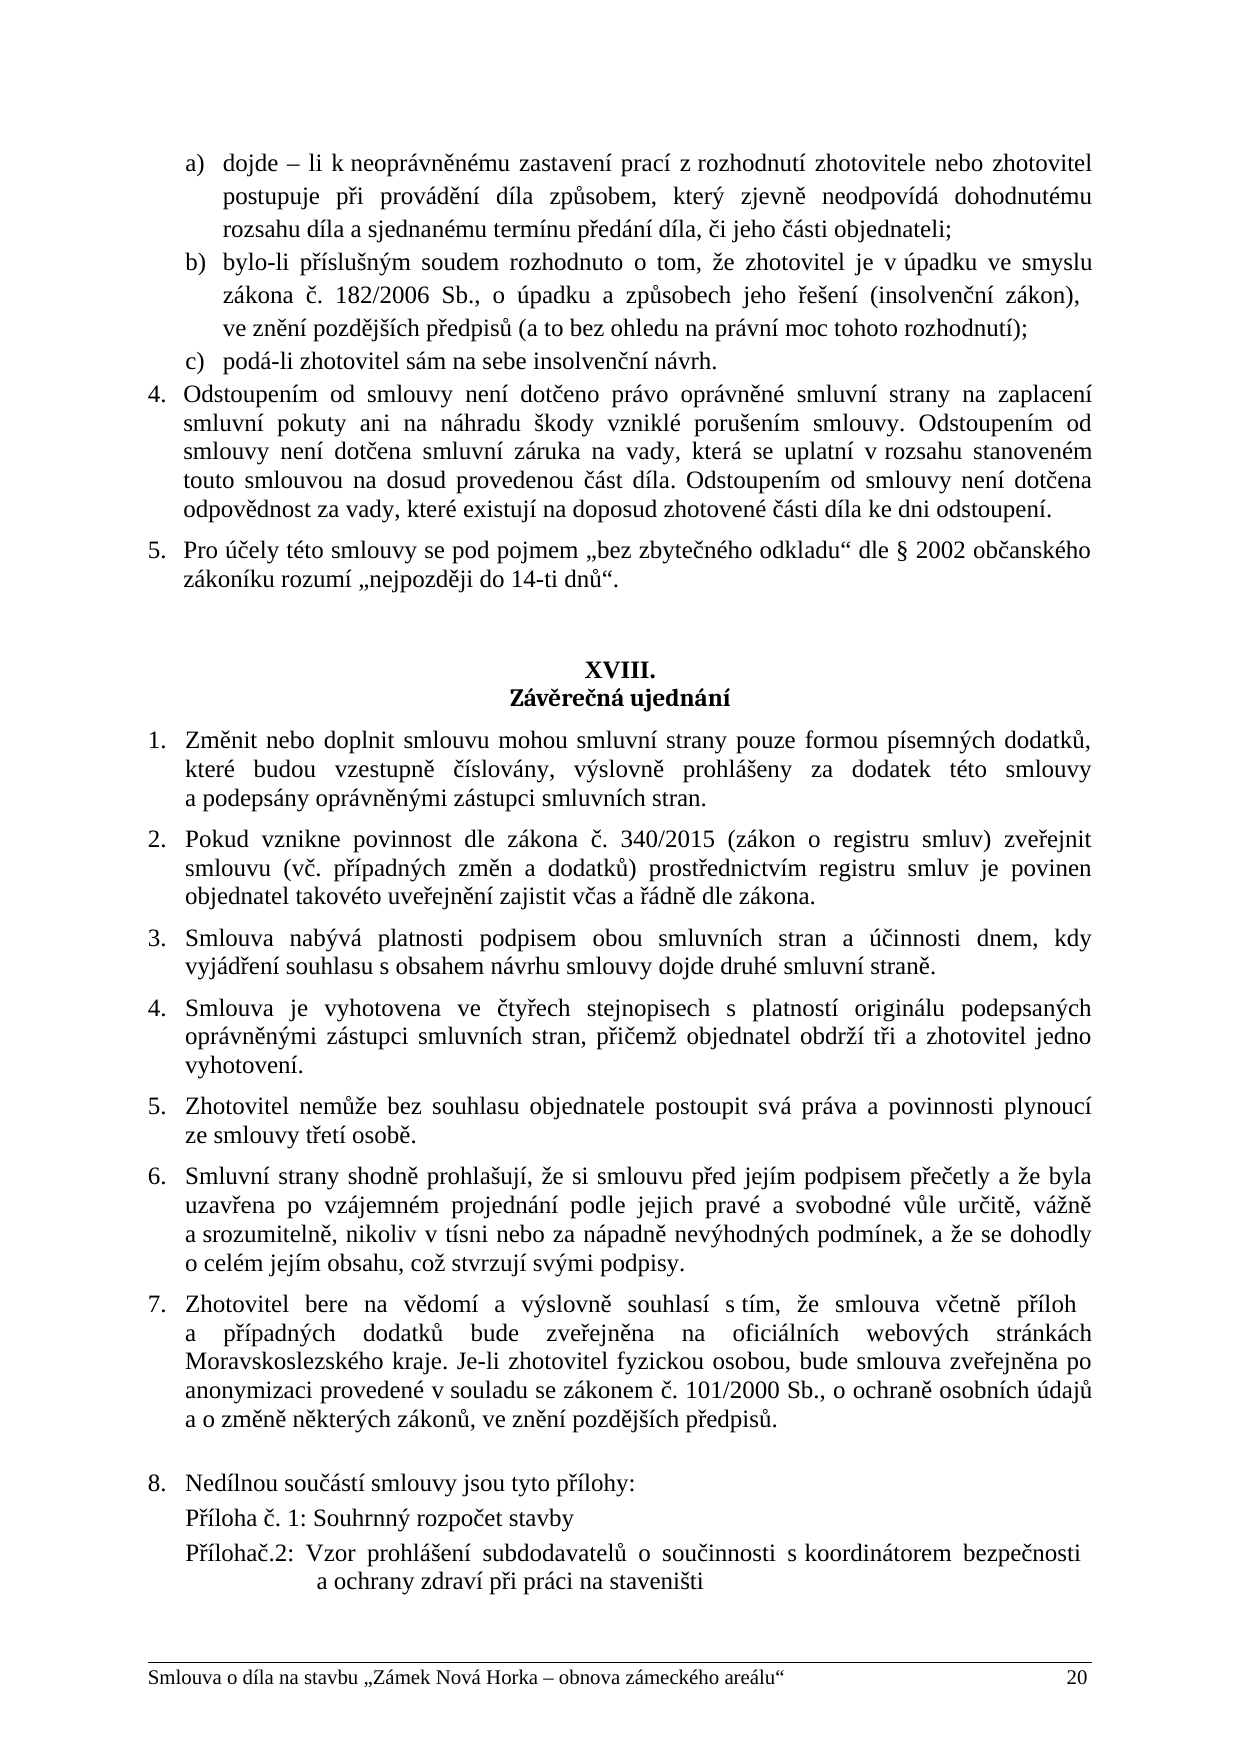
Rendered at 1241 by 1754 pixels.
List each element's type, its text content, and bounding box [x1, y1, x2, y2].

text XVIII. [148, 655, 1092, 684]
list bylo-li příslušným soudem rozhodnuto o tom, že zhotovitel je v úpadku ve smyslu zákona č. 182/2006 Sb., o úpadku a způsobech jeho řešení (insolvenční zákon), ve znění pozdějších předpisů (a to bez ohledu na právní moc tohoto rozhodnutí); [185, 247, 1092, 342]
list Smluvní strany shodně prohlašují, že si smlouvu před jejím podpisem přečetly a že byla uzavřena po vzájemném projednání podle jejich pravé a svobodné vůle určitě, vážně a srozumitelně, nikoliv v tísni nebo za nápadně nevýhodných podmínek, a že se dohodly o celém jejím obsahu, což stvrzují svými podpisy. [148, 1161, 1092, 1276]
list Smlouva nabývá platnosti podpisem obou smluvních stran a účinnosti dnem, kdy vyjádření souhlasu s obsahem návrhu smlouvy dojde druhé smluvní straně. [148, 923, 1092, 980]
list Smlouva je vyhotovena ve čtyřech stejnopisech s platností originálu podepsaných oprávněnými zástupci smluvních stran, přičemž objednatel obdrží tři a zhotovitel jedno vyhotovení. [148, 993, 1092, 1079]
subtitle Závěrečná ujednání [148, 684, 1092, 713]
list Pro účely této smlouvy se pod pojmem „bez zbytečného odkladu“ dle § 2002 občanského zákoníku rozumí „nejpozději do 14-ti dnů“. [148, 535, 1092, 593]
list Nedílnou součástí smlouvy jsou tyto přílohy: [148, 1468, 1092, 1496]
text Příloha č. 1: Souhrnný rozpočet stavby [148, 1503, 1092, 1531]
list Odstoupením od smlouvy není dotčeno právo oprávněné smluvní strany na zaplacení smluvní pokuty ani na náhradu škody vzniklé porušením smlouvy. Odstoupením od smlouvy není dotčena smluvní záruka na vady, která se uplatní v rozsahu stanoveném touto smlouvou na dosud provedenou část díla. Odstoupením od smlouvy není dotčena odpovědnost za vady, které existují na doposud zhotovené části díla ke dni odstoupení. [148, 379, 1092, 523]
list podá-li zhotovitel sám na sebe insolvenční návrh. [185, 346, 1092, 374]
text Přílohač.2: Vzor prohlášení subdodavatelů o součinnosti s koordinátorem bezpečnosti a ochrany zdraví při práci na staveništi [185, 1538, 1092, 1595]
list dojde – li k neoprávněnému zastavení prací z rozhodnutí zhotovitele nebo zhotovitel postupuje při provádění díla způsobem, který zjevně neodpovídá dohodnutému rozsahu díla a sjednanému termínu předání díla, či jeho části objednateli; [185, 148, 1092, 242]
list Změnit nebo doplnit smlouvu mohou smluvní strany pouze formou písemných dodatků, které budou vzestupně číslovány, výslovně prohlášeny za dodatek této smlouvy a podepsány oprávněnými zástupci smluvních stran. [148, 725, 1092, 811]
list Pokud vznikne povinnost dle zákona č. 340/2015 (zákon o registru smluv) zveřejnit smlouvu (vč. případných změn a dodatků) prostřednictvím registru smluv je povinen objednatel takovéto uveřejnění zajistit včas a řádně dle zákona. [148, 824, 1092, 910]
list Zhotovitel bere na vědomí a výslovně souhlasí s tím, že smlouva včetně příloh a případných dodatků bude zveřejněna na oficiálních webových stránkách Moravskoslezského kraje. Je-li zhotovitel fyzickou osobou, bude smlouva zveřejněna po anonymizaci provedené v souladu se zákonem č. 101/2000 Sb., o ochraně osobních údajů a o změně některých zákonů, ve znění pozdějších předpisů. [148, 1289, 1092, 1433]
list Zhotovitel nemůže bez souhlasu objednatele postoupit svá práva a povinnosti plynoucí ze smlouvy třetí osobě. [148, 1091, 1092, 1149]
